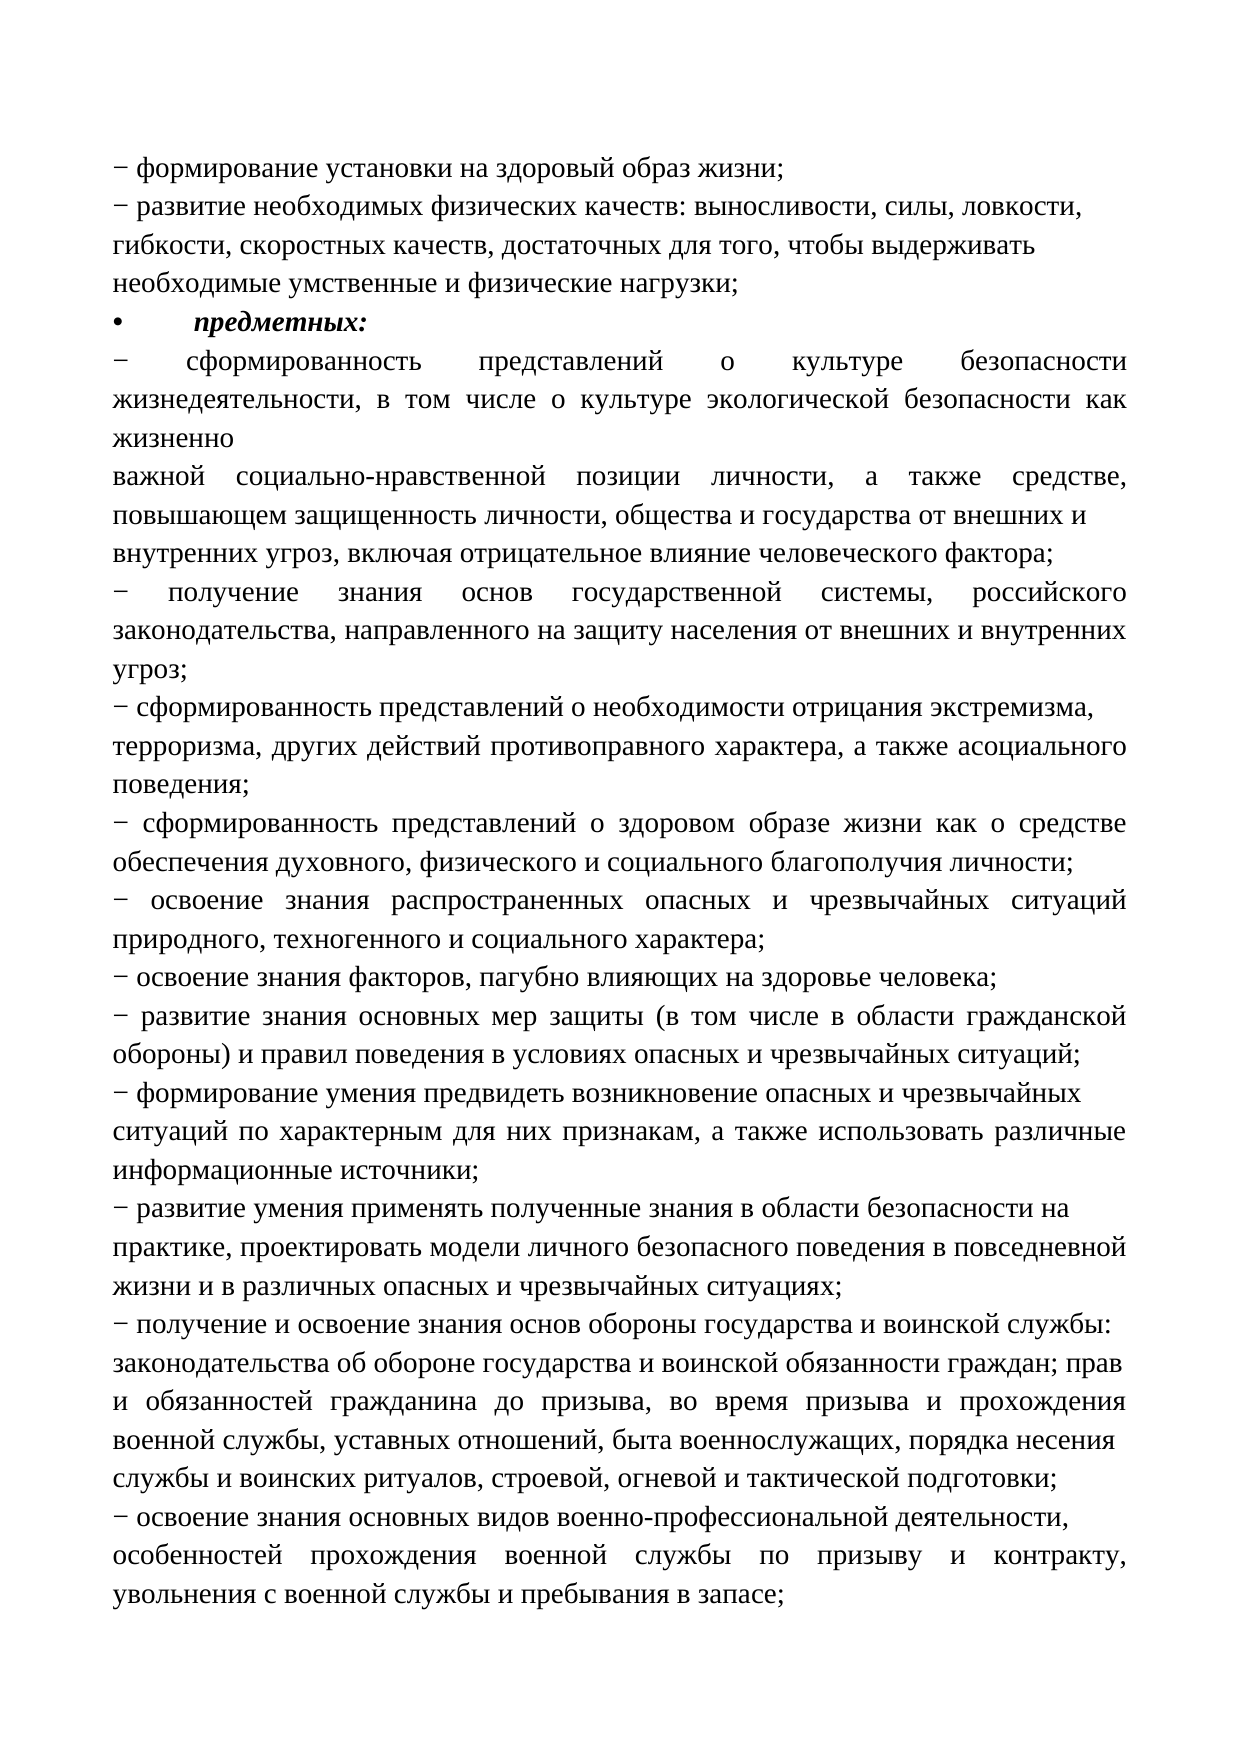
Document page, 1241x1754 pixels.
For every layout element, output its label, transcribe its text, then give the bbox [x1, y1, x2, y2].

text − освоение знания основных видов военно-профессиональной деятельности, [112, 1499, 1128, 1532]
text − развитие необходимых физических качеств: выносливости, силы, ловкости, [112, 188, 1128, 222]
text − получение знания основ государственной системы, российского законодательства, направленного на защиту населения от внешних и внутренних угроз; [112, 574, 1128, 684]
text − сформированность представлений о культуре безопасности жизнедеятельности, в том числе о культуре экологической безопасности как жизненно [112, 343, 1128, 453]
text − развитие знания основных мер защиты (в том числе в области гражданской обороны) и правил поведения в условиях опасных и чрезвычайных ситуаций; [112, 998, 1128, 1070]
text терроризма, других действий противоправного характера, а также асоциального поведения; [112, 728, 1128, 800]
text ситуаций по характерным для них признакам, а также использовать различные информационные источники; [112, 1113, 1128, 1186]
text важной социально-нравственной позиции личности, а также средстве, повышающем защищенность личности, общества и государства от внешних и [112, 458, 1128, 530]
text • предметных: [112, 304, 1128, 338]
text законодательства об обороне государства и воинской обязанности граждан; прав [112, 1345, 1128, 1378]
text особенностей прохождения военной службы по призыву и контракту, увольнения с военной службы и пребывания в запасе; [112, 1537, 1128, 1609]
text гибкости, скоростных качеств, достаточных для того, чтобы выдерживать [112, 227, 1128, 261]
text службы и воинских ритуалов, строевой, огневой и тактической подготовки; [112, 1460, 1128, 1494]
text необходимые умственные и физические нагрузки; [112, 266, 1128, 299]
text − освоение знания распространенных опасных и чрезвычайных ситуаций природного, техногенного и социального характера; [112, 882, 1128, 954]
text − сформированность представлений о здоровом образе жизни как о средстве обеспечения духовного, физического и социального благополучия личности; [112, 805, 1128, 877]
text практике, проектировать модели личного безопасного поведения в повседневной жизни и в различных опасных и чрезвычайных ситуациях; [112, 1229, 1128, 1301]
text − развитие умения применять полученные знания в области безопасности на [112, 1191, 1128, 1224]
text − получение и освоение знания основ обороны государства и воинской службы: [112, 1306, 1128, 1340]
text − формирование умения предвидеть возникновение опасных и чрезвычайных [112, 1075, 1128, 1108]
text − освоение знания факторов, пагубно влияющих на здоровье человека; [112, 959, 1128, 993]
text и обязанностей гражданина до призыва, во время призыва и прохождения военной службы, уставных отношений, быта военнослужащих, порядка несения [112, 1383, 1128, 1455]
text внутренних угроз, включая отрицательное влияние человеческого фактора; [112, 535, 1128, 569]
text − сформированность представлений о необходимости отрицания экстремизма, [112, 689, 1128, 723]
text − формирование установки на здоровый образ жизни; [112, 150, 1128, 183]
